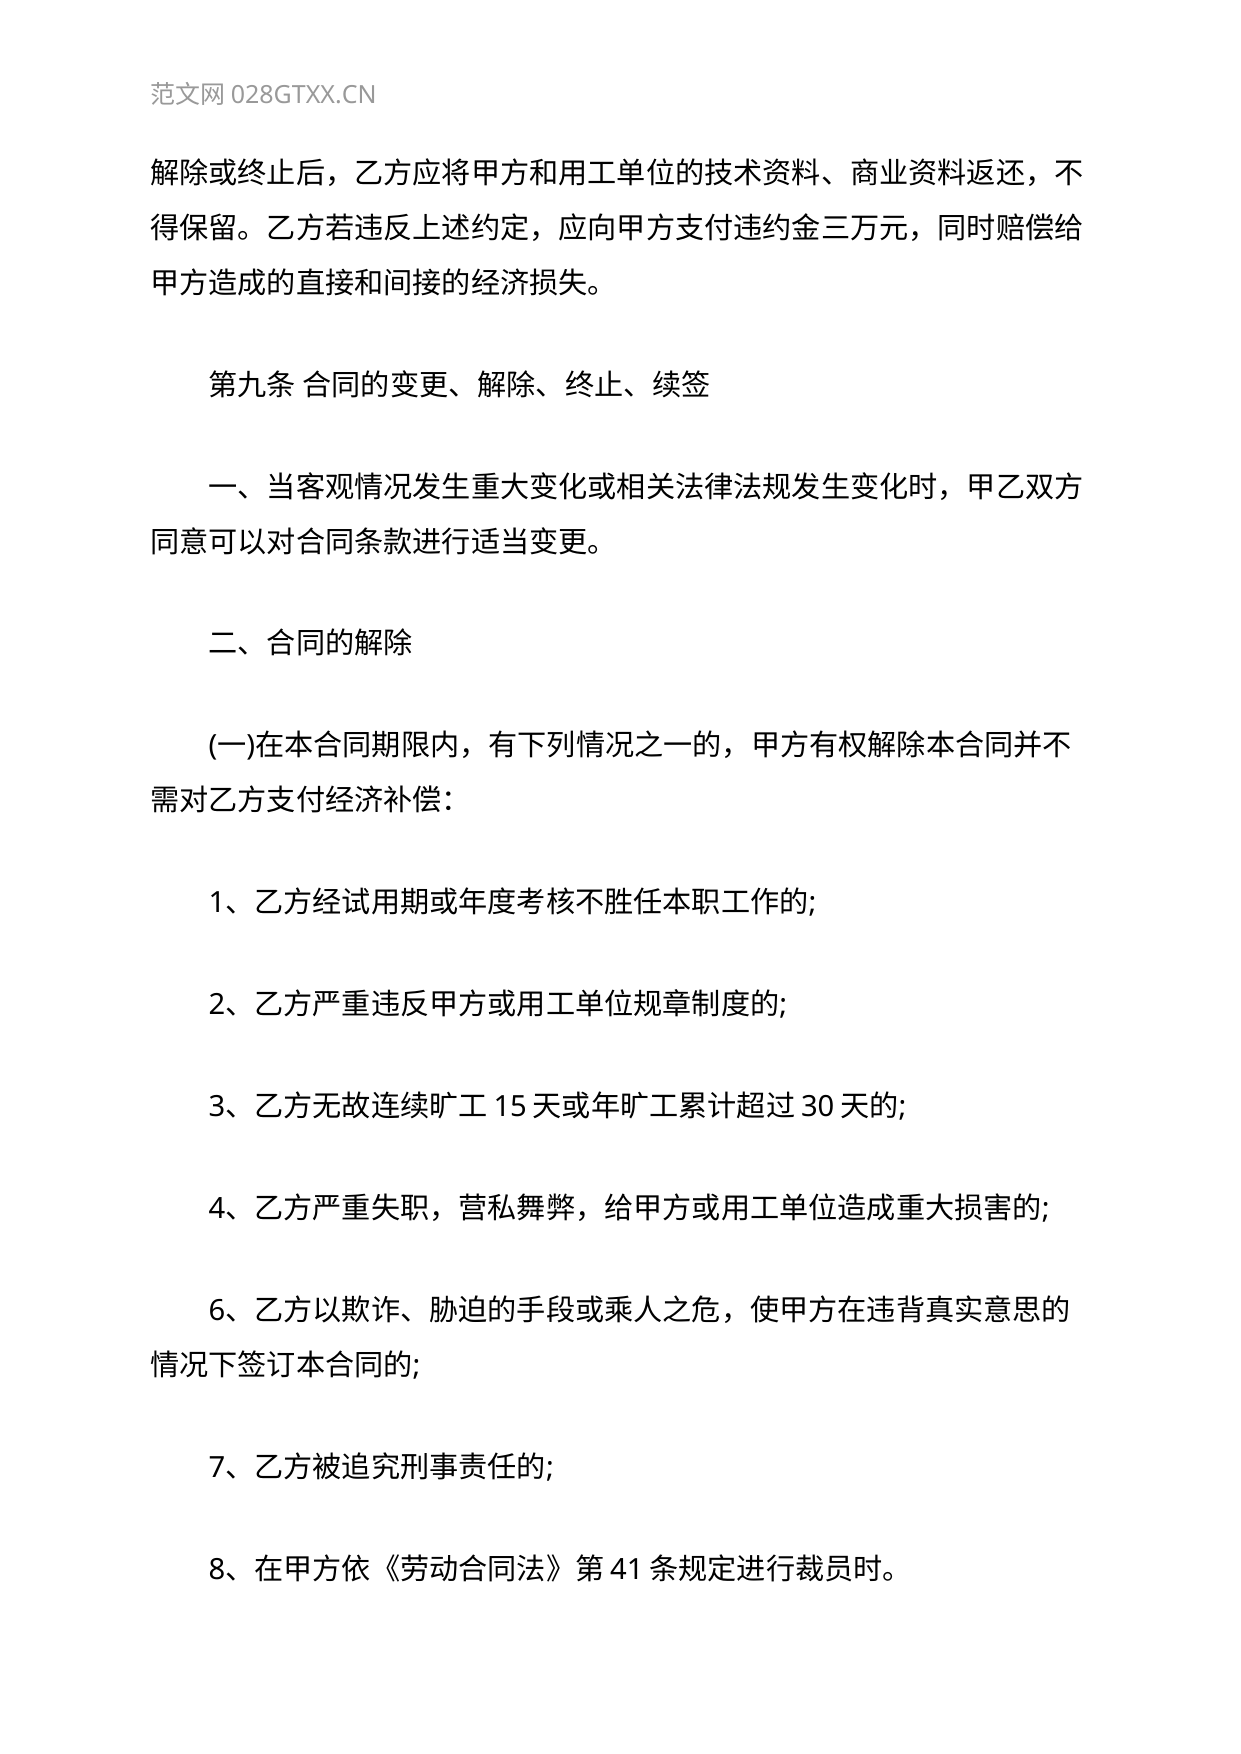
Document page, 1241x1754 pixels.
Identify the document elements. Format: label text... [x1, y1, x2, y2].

text 6、乙方以欺诈、胁迫的手段或乘人之危，使甲方在违背真实意思的情况下签订本合同的; [150, 1286, 1090, 1384]
text 8、在甲方依《劳动合同法》第41条规定进行裁员时。 [150, 1545, 1090, 1588]
text 第九条 合同的变更、解除、终止、续签 [150, 362, 1090, 404]
text (一)在本合同期限内，有下列情况之一的，甲方有权解除本合同并不需对乙方支付经济补偿： [150, 722, 1090, 819]
text 4、乙方严重失职，营私舞弊，给甲方或用工单位造成重大损害的; [150, 1184, 1090, 1227]
text 二、合同的解除 [150, 620, 1090, 662]
text 3、乙方无故连续旷工15天或年旷工累计超过30天的; [150, 1082, 1090, 1125]
text 1、乙方经试用期或年度考核不胜任本职工作的; [150, 878, 1090, 921]
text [150, 150, 1090, 302]
text 7、乙方被追究刑事责任的; [150, 1443, 1090, 1486]
text 一、当客观情况发生重大变化或相关法律法规发生变化时，甲乙双方同意可以对合同条款进行适当变更。 [150, 463, 1090, 561]
text 2、乙方严重违反甲方或用工单位规章制度的; [150, 981, 1090, 1023]
